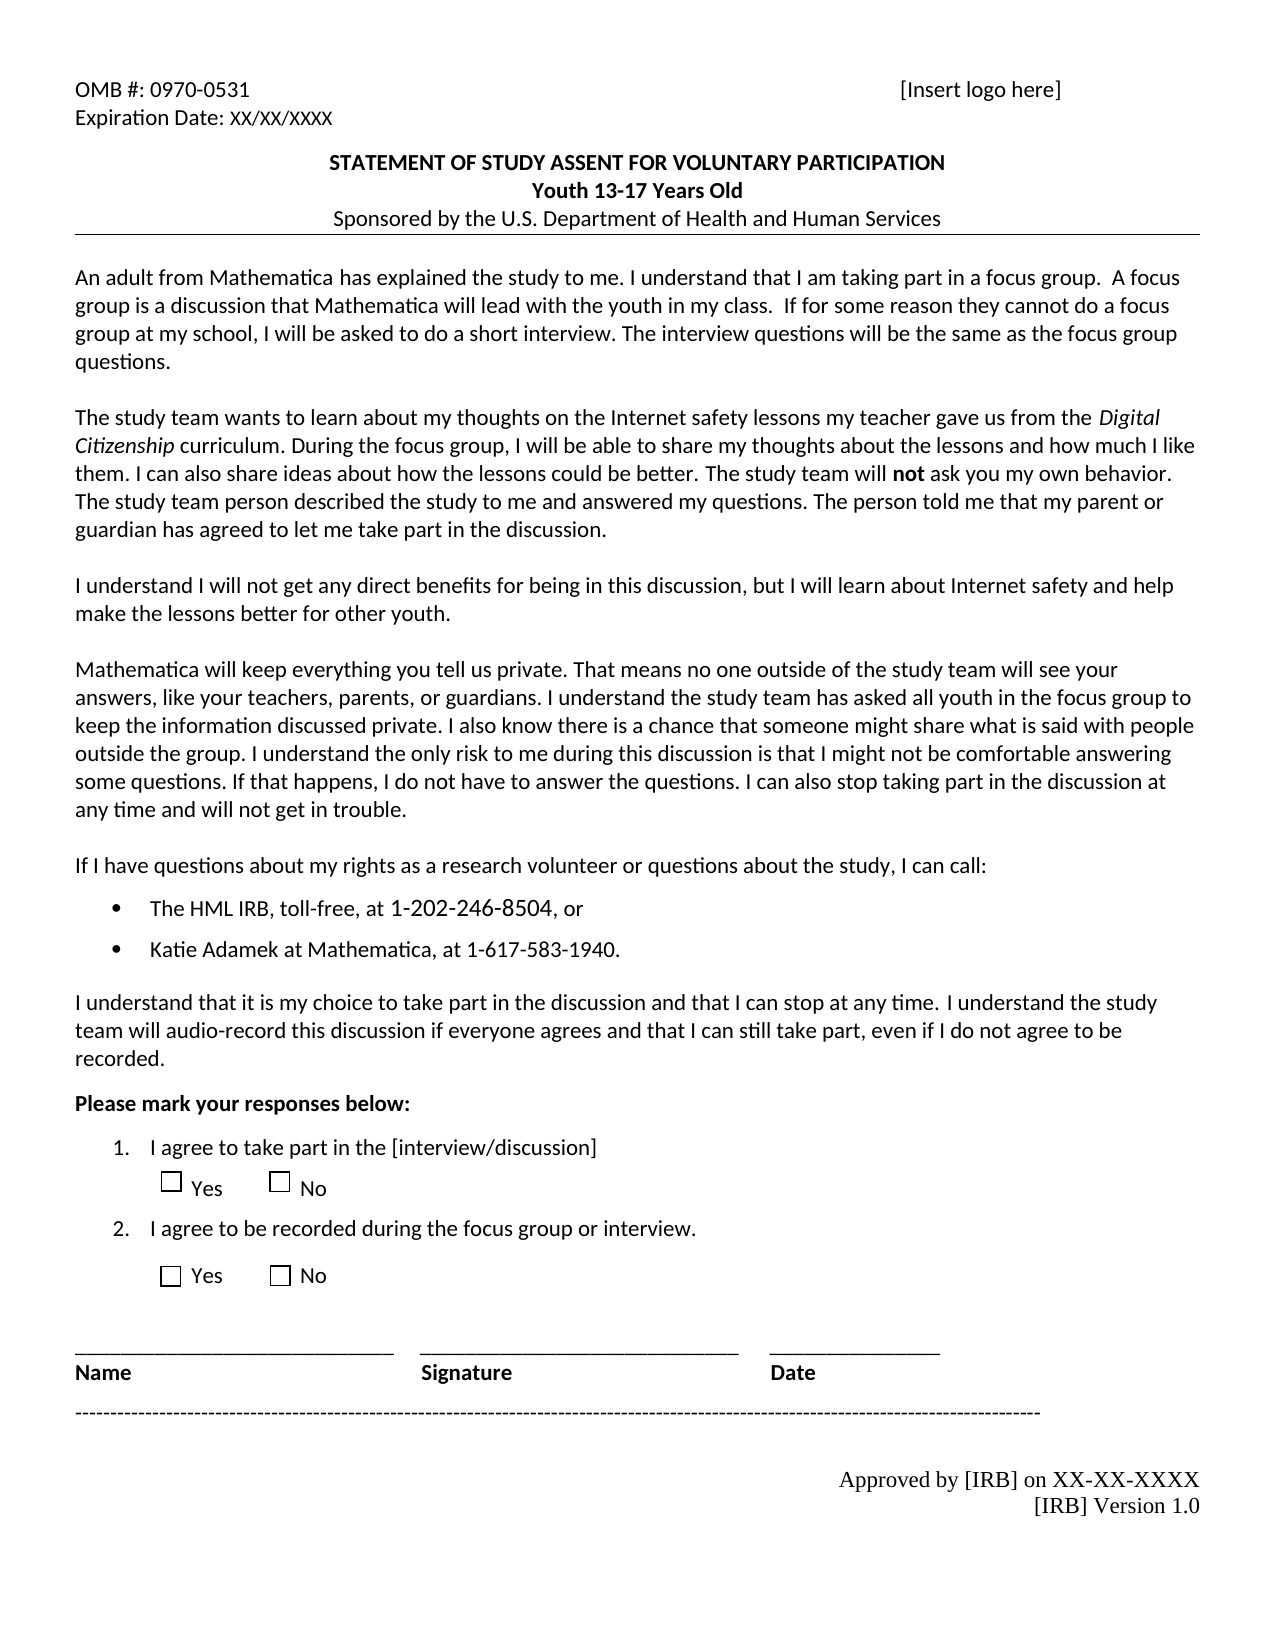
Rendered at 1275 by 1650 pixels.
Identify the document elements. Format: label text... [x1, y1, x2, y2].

text If I have questions about my rights as a research volunteer or questions about the study, I can call: [75, 851, 1200, 879]
text Sponsored by the U.S. Department of Health and Human Services [75, 204, 1200, 234]
list I agree to take part in the [interview/discussion] [112, 1133, 1162, 1161]
text Expiration Date: XX/XX/XXXX [75, 103, 1200, 131]
text ------------------------------------------------------------------------------------------------------------------------------------------ [75, 1398, 1200, 1426]
text ____________________________ ____________________________ _______________ [75, 1330, 1200, 1358]
text Mathematica will keep everything you tell us private. That means no one outside of the study team will see your answers, like your teachers, parents, or guardians. I understand the study team has asked all youth in the focus group to keep the information discussed private. I also know there is a chance that someone might share what is said with people outside the group. I understand the only risk to me during this discussion is that I might not be comfortable answering some questions. If that happens, I do not have to answer the questions. I can also stop taking part in the discussion at any time and will not get in trouble. [75, 655, 1200, 823]
text Name Signature Date [75, 1358, 1200, 1386]
text The study team wants to learn about my thoughts on the Internet safety lessons my teacher gave us from the Digital Citizenship curriculum. During the focus group, I will be able to share my thoughts about the lessons and how much I like them. I can also share ideas about how the lessons could be better. The study team will not ask you my own behavior. [75, 403, 1200, 487]
text Please mark your responses below: [75, 1089, 1200, 1117]
text The study team person described the study to me and answered my questions. The person told me that my parent or guardian has agreed to let me take part in the discussion. [75, 487, 1200, 543]
text I understand that it is my choice to take part in the discussion and that I can stop at any time. I understand the study team will audio-record this discussion if everyone agrees and that I can still take part, even if I do not agree to be recorded. [75, 988, 1200, 1072]
list I agree to be recorded during the focus group or interview. [112, 1214, 1162, 1242]
subtitle OMB #: 0970-0531 [Insert logo here] [75, 75, 1200, 103]
list Katie Adamek at Mathematica, at 1-617-583-1940. [112, 935, 1200, 963]
text STATEMENT OF STUDY ASSENT FOR VOLUNTARY PARTICIPATION [75, 148, 1200, 176]
text An adult from Mathematica has explained the study to me. I understand that I am taking part in a focus group. A focus group is a discussion that Mathematica will lead with the youth in my class. If for some reason they cannot do a focus group at my school, I will be asked to do a short interview. The interview questions will be the same as the focus group questions. [75, 263, 1200, 375]
list Yes No [112, 1261, 1162, 1289]
text I understand I will not get any direct benefits for being in this discussion, but I will learn about Internet safety and help make the lessons better for other youth. [75, 571, 1200, 627]
text Youth 13-17 Years Old [75, 176, 1200, 204]
list Yes No [112, 1174, 1162, 1202]
list The HML IRB, toll-free, at 1-202-246-8504, or [112, 892, 1200, 922]
